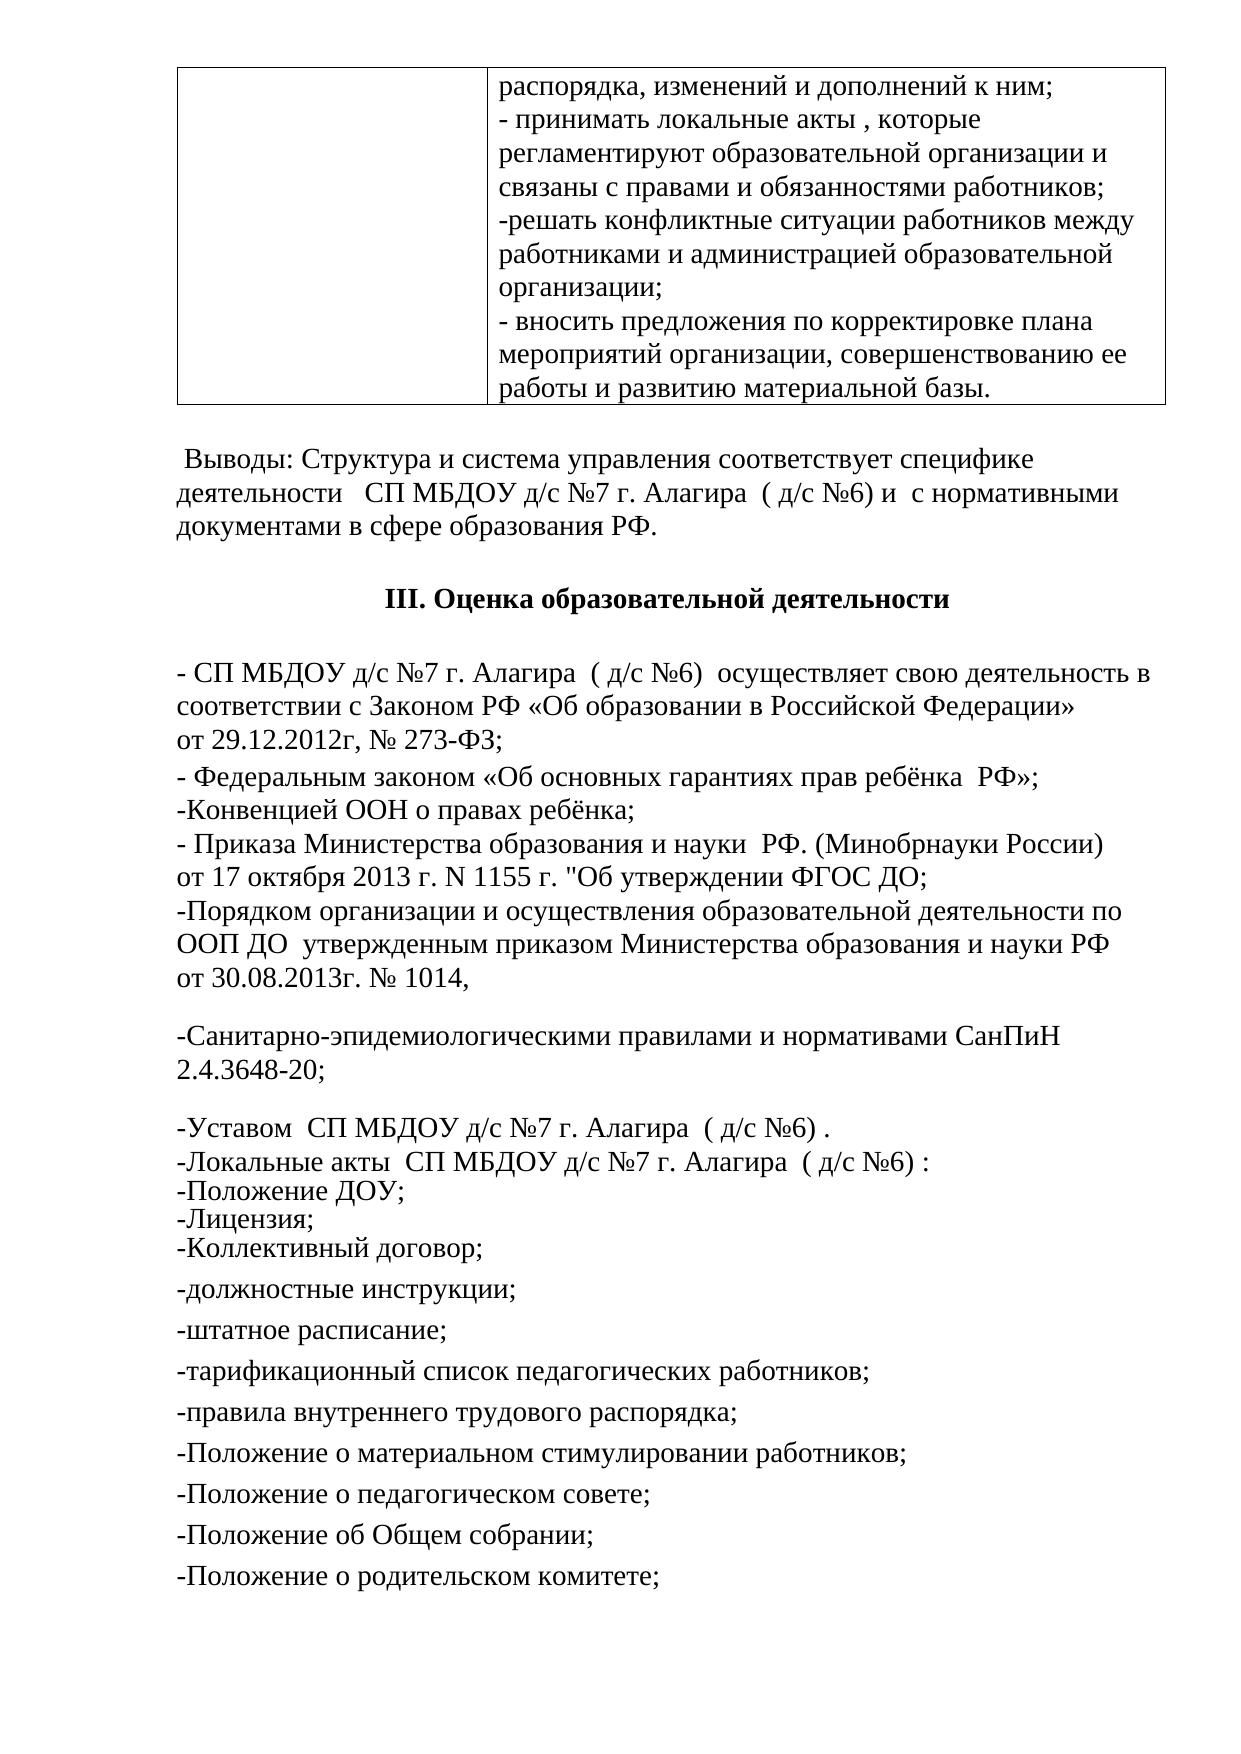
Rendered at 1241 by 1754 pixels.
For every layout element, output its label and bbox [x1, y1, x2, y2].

table_header [169, 59, 1166, 1612]
